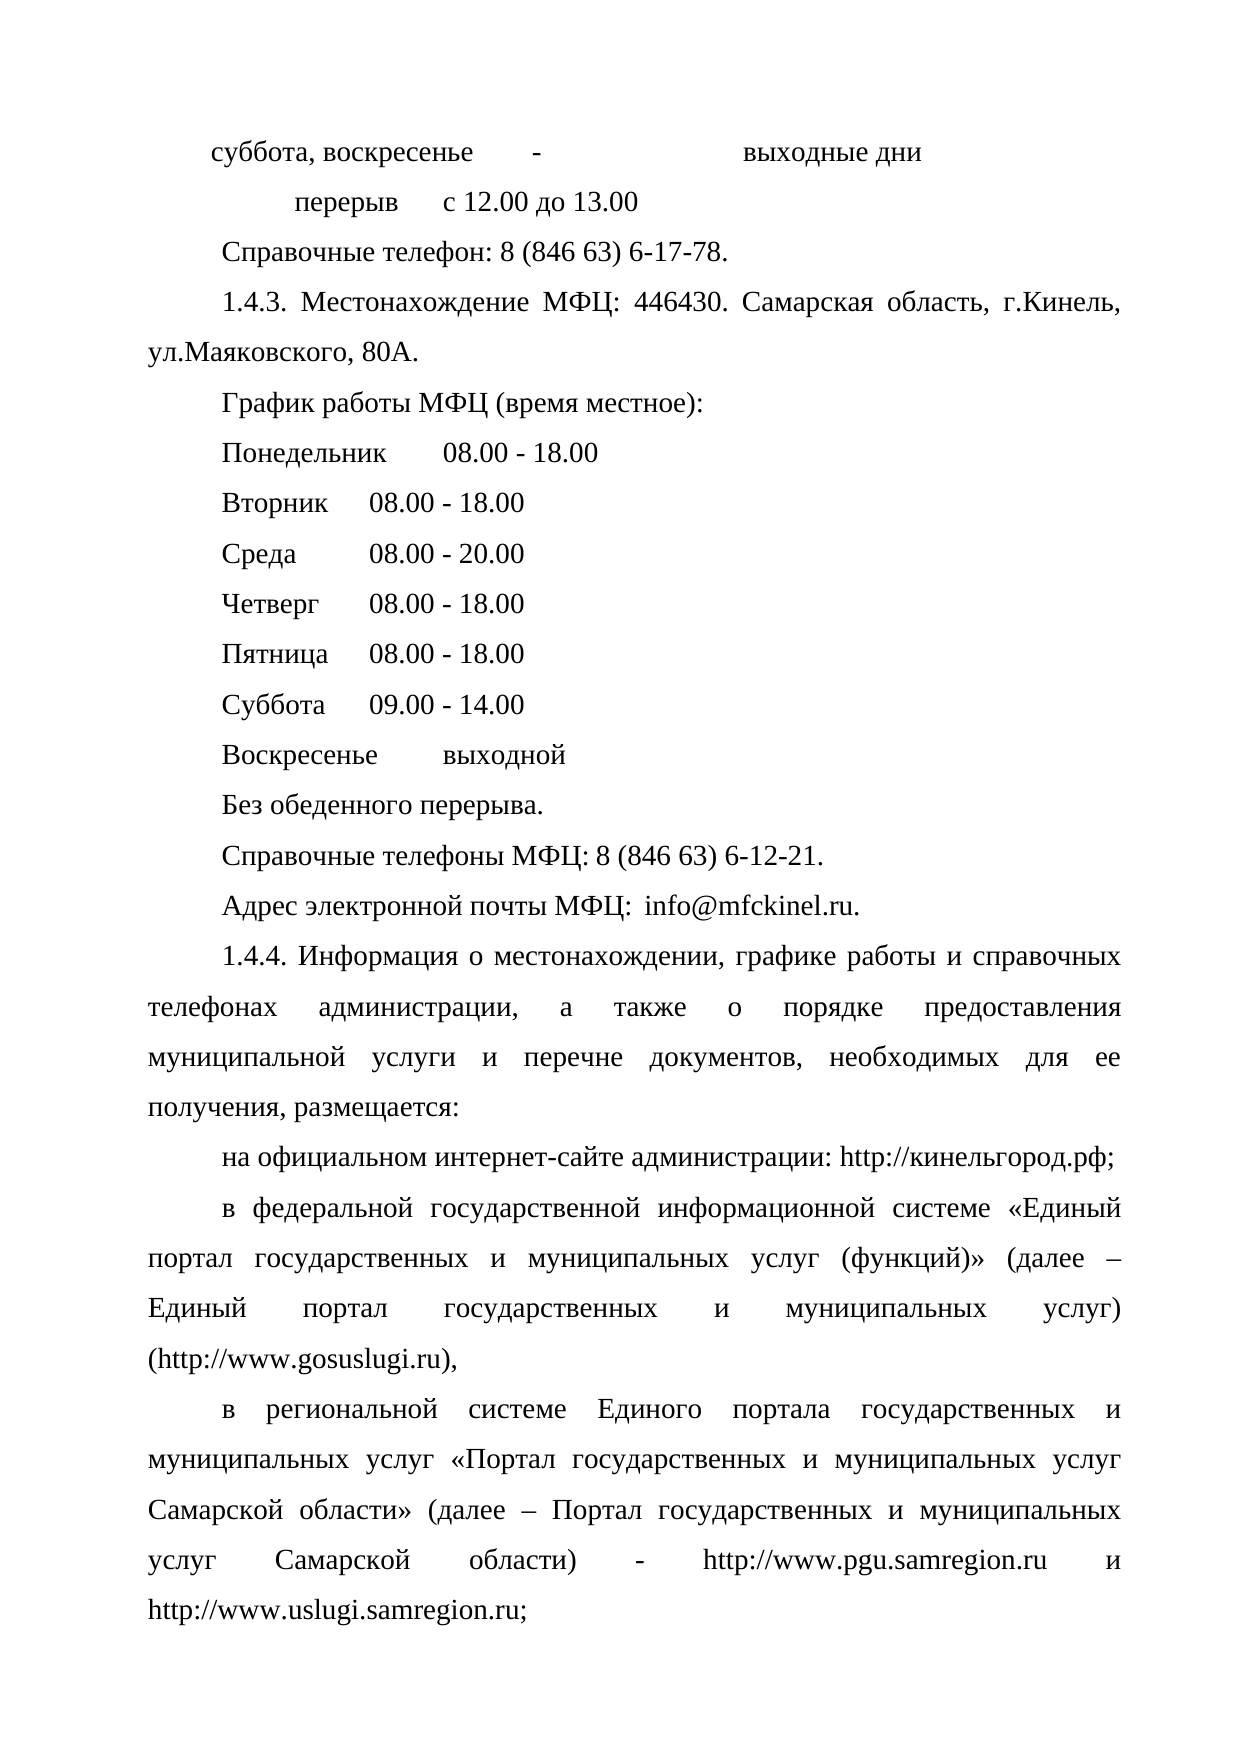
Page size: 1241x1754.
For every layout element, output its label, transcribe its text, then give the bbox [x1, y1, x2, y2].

text на официальном интернет-сайте администрации: http://кинельгород.рф; [148, 1139, 1122, 1173]
text Понедельник 08.00 - 18.00 [148, 435, 1122, 469]
text Справочные телефон: 8 (846 63) 6-17-78. [148, 234, 1122, 267]
text График работы МФЦ (время местное): [148, 385, 1122, 418]
text перерыв с 12.00 до 13.00 [148, 184, 1122, 217]
table_cell выходные дни [605, 118, 1107, 184]
text Справочные телефоны МФЦ: 8 (846 63) 6-12-21. [148, 838, 1122, 871]
text Вторник 08.00 - 18.00 [148, 486, 1122, 519]
text Адрес электронной почты МФЦ: info@mfckinel.ru. [148, 888, 1122, 922]
text 1.4.3. Местонахождение МФЦ: 446430. Самарская область, г.Кинель, ул.Маяковского, 80А. [148, 284, 1122, 368]
text в региональной системе Единого портала государственных и муниципальных услуг «Портал государственных и муниципальных услуг Самарской области» (далее – Портал государственных и муниципальных услуг Самарской области) - http://www.pgu.samregion.ru и http://www.uslugi.samregion.ru; [148, 1391, 1122, 1626]
text Суббота 09.00 - 14.00 [148, 687, 1122, 720]
text в федеральной государственной информационной системе «Единый портал государственных и муниципальных услуг (функций)» (далее – Единый портал государственных и муниципальных услуг) (http://www.gosuslugi.ru), [148, 1190, 1122, 1374]
text Пятница 08.00 - 18.00 [148, 636, 1122, 670]
text Без обеденного перерыва. [148, 787, 1122, 821]
text 1.4.4. Информация о местонахождении, графике работы и справочных телефонах администрации, а также о порядке предоставления муниципальной услуги и перечне документов, необходимых для ее получения, размещается: [148, 938, 1122, 1123]
text Среда 08.00 - 20.00 [148, 536, 1122, 569]
text Воскресенье выходной [148, 737, 1122, 771]
table_cell суббота, воскресенье - [163, 118, 605, 184]
text Четверг 08.00 - 18.00 [148, 586, 1122, 620]
